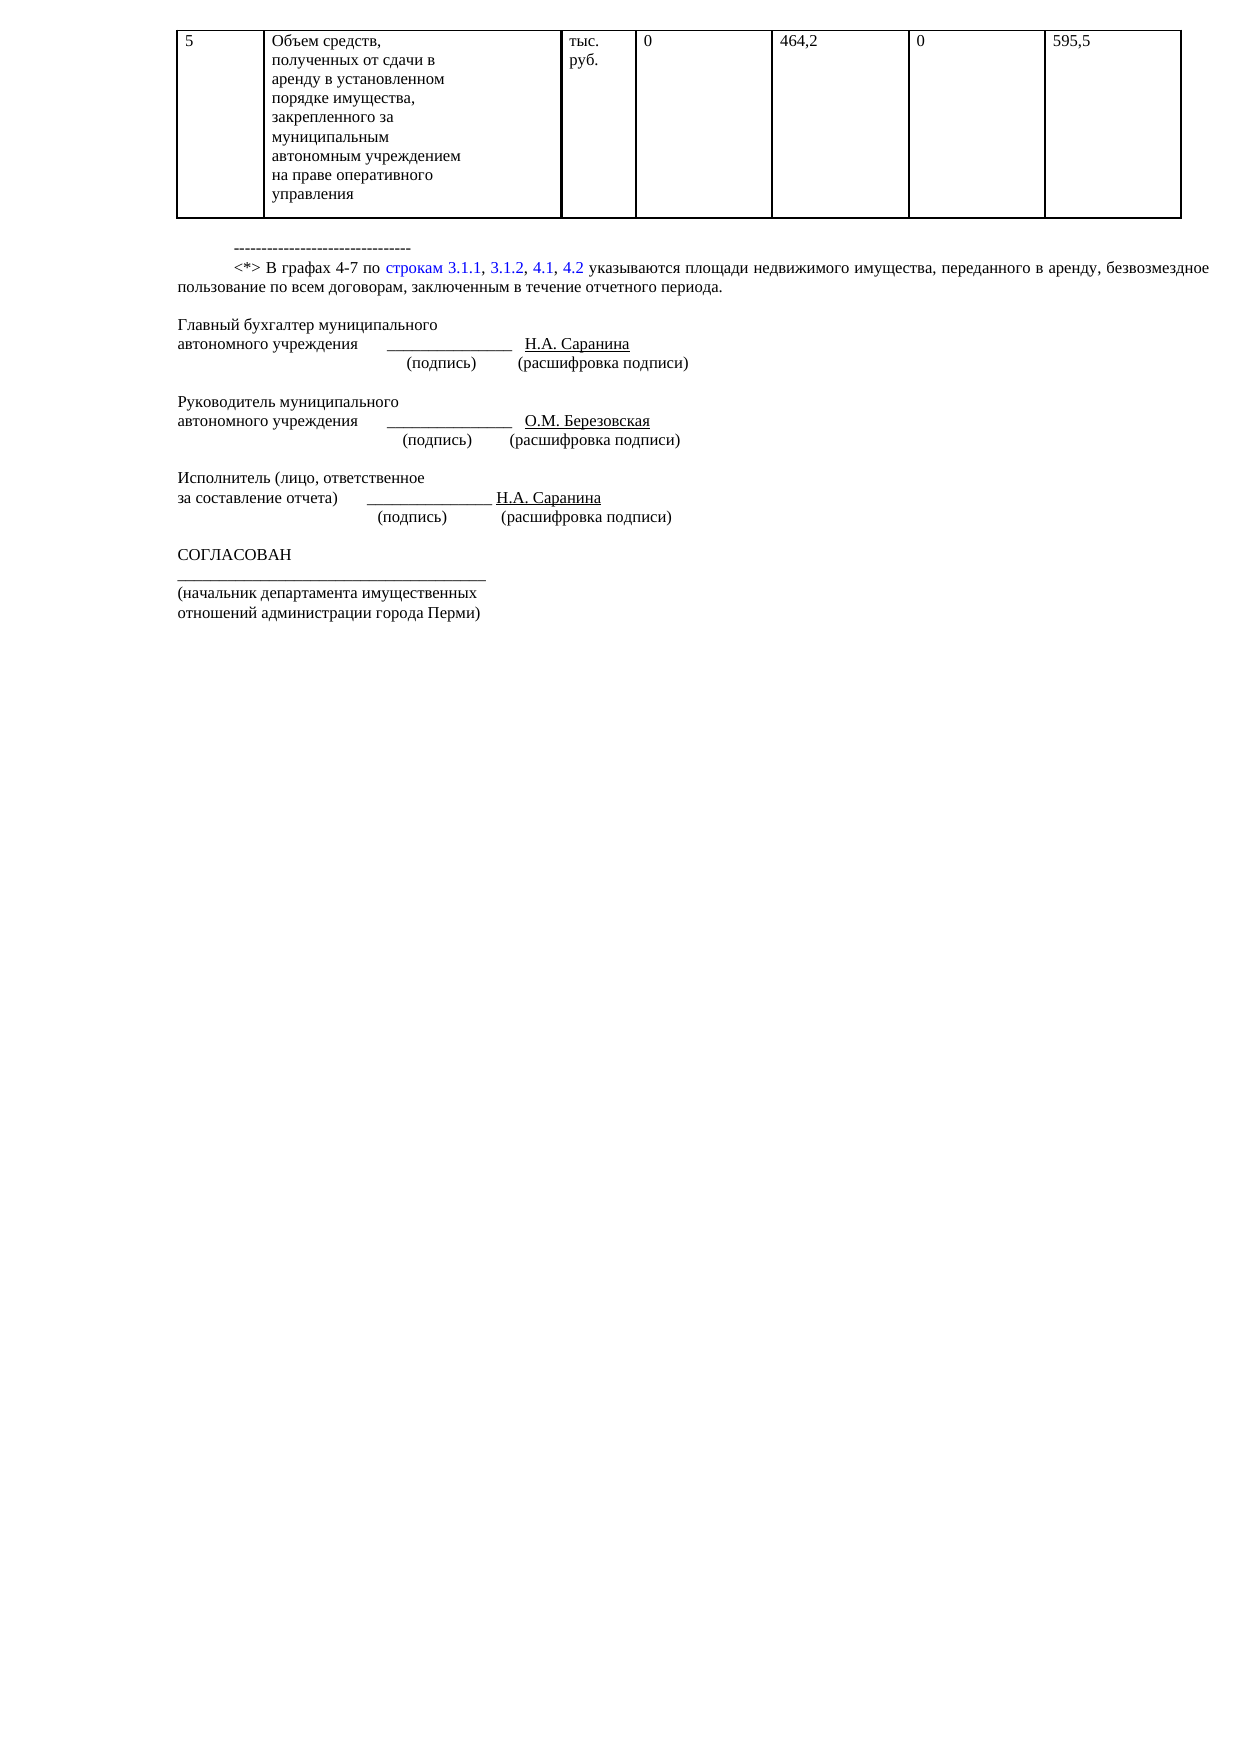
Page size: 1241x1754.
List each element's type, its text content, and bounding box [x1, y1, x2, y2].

text (подпись) (расшифровка подписи) [177, 507, 1211, 526]
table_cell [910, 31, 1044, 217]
text Главный бухгалтер муниципального [177, 315, 1211, 334]
text -------------------------------- [177, 238, 1211, 257]
text (подпись) (расшифровка подписи) [177, 353, 1211, 372]
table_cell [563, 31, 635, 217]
text _____________________________________ [177, 564, 1211, 583]
text <*> В графах 4-7 по строкам 3.1.1, 3.1.2, 4.1, 4.2 указываются площади недвижимого имущества, переданного в аренду, безвозмездное пользование по всем договорам, заключенным в течение отчетного периода. [177, 257, 1211, 296]
text за составление отчета) _______________ Н.А. Саранина [177, 487, 1211, 507]
text Руководитель муниципального [177, 392, 1211, 411]
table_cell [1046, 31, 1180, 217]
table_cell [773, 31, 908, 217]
text отношений администрации города Перми) [177, 602, 1211, 622]
text (начальник департамента имущественных [177, 583, 1211, 602]
text Исполнитель (лицо, ответственное [177, 468, 1211, 487]
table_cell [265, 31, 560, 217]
text СОГЛАСОВАН [177, 545, 1211, 564]
text автономного учреждения _______________ Н.А. Саранина [177, 334, 1211, 353]
text автономного учреждения _______________ О.М. Березовская [177, 411, 1211, 430]
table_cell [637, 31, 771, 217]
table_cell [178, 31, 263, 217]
text (подпись) (расшифровка подписи) [177, 430, 1211, 449]
